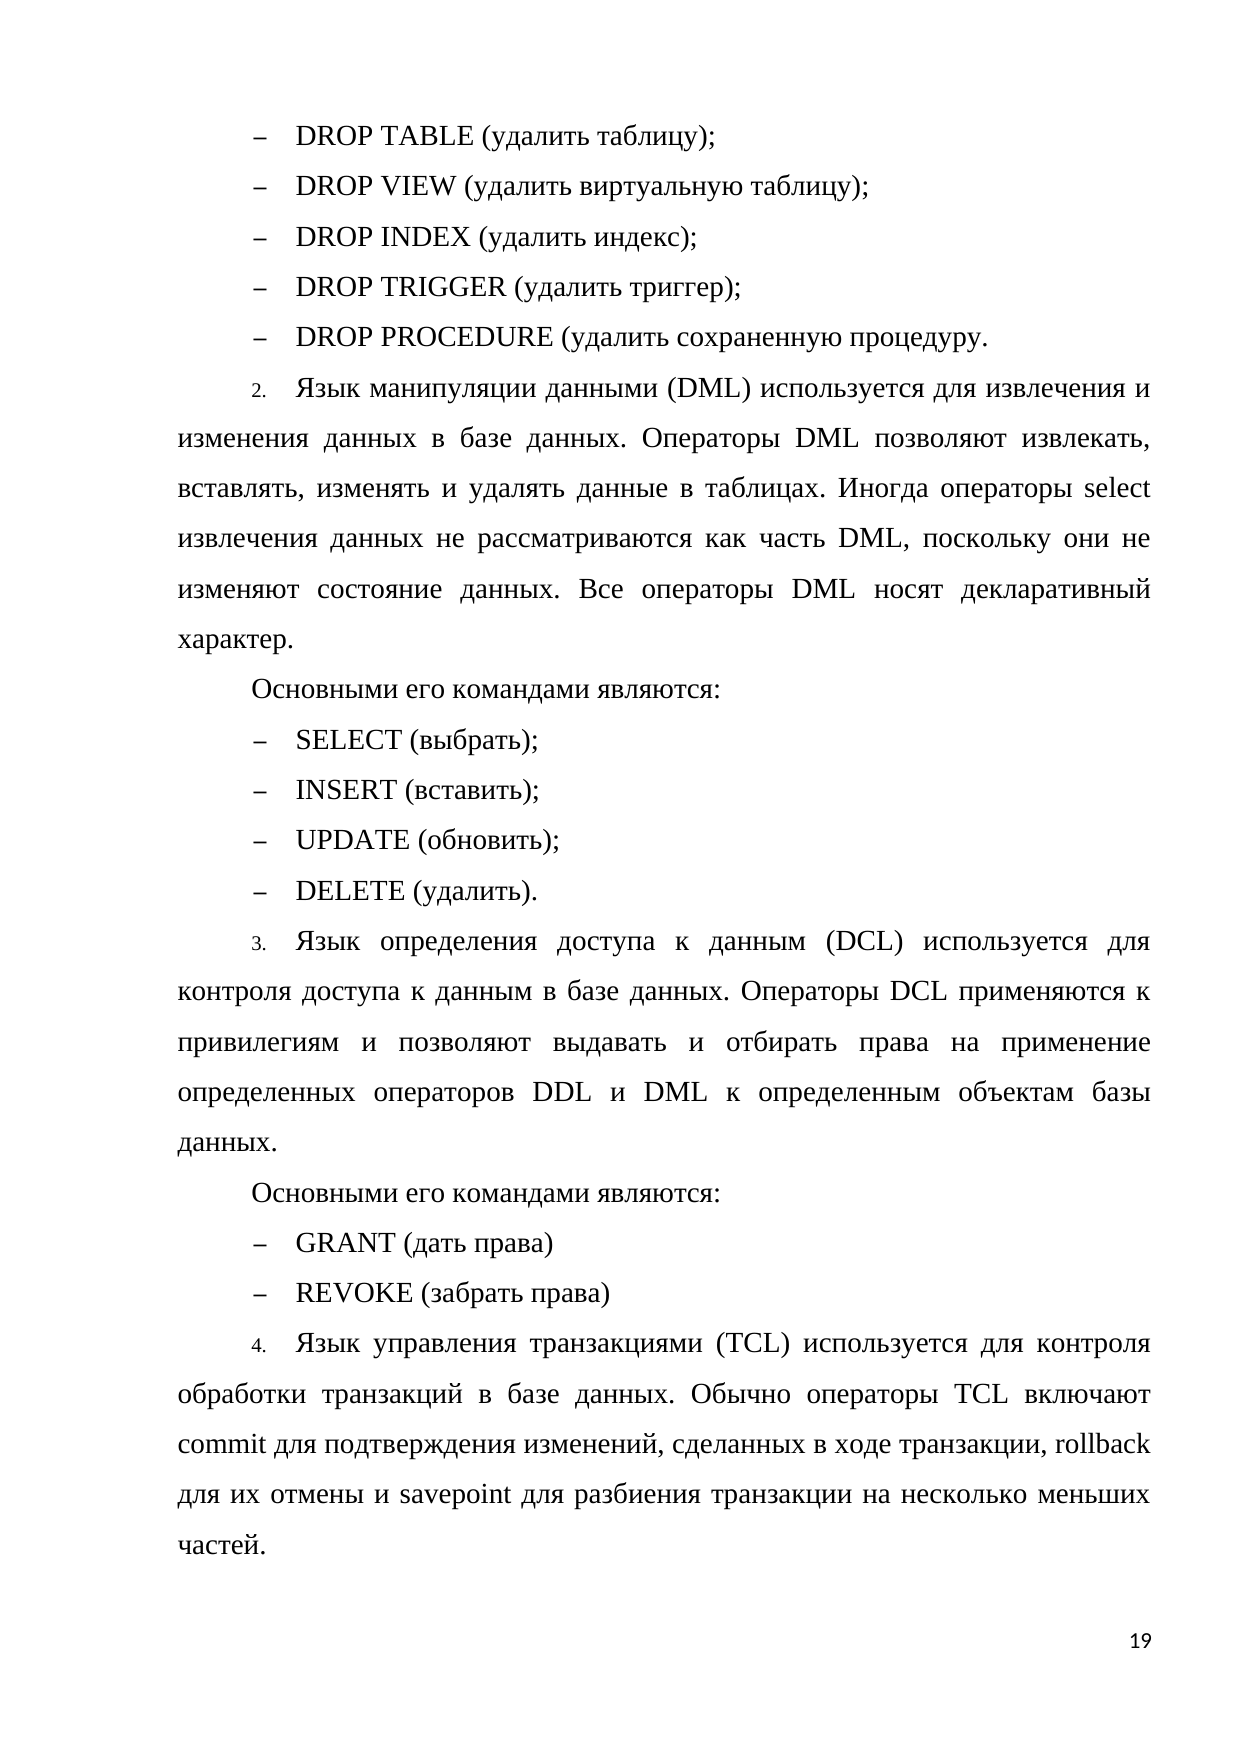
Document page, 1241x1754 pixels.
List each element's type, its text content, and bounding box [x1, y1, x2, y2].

list Язык определения доступа к данным (DCL) используется для контроля доступа к данным в базе данных. Операторы DCL применяются к привилегиям и позволяют выдавать и отбирать права на применение определенных операторов DDL и DML к определенным объектам базы данных. [177, 923, 1152, 1158]
list DROP PROCEDURE (удалить сохраненную процедуру. [177, 319, 1152, 353]
list DROP VIEW (удалить виртуальную таблицу); [177, 168, 1152, 202]
list Язык управления транзакциями (TCL) используется для контроля обработки транзакций в базе данных. Обычно операторы TCL включают commit для подтверждения изменений, сделанных в ходе транзакции, rollback для их отмены и savepoint для разбиения транзакции на несколько меньших частей. [177, 1326, 1152, 1560]
list UPDATE (обновить); [177, 822, 1152, 856]
list GRANT (дать права) [177, 1225, 1152, 1258]
text Основными его командами являются: [177, 672, 1152, 705]
list DROP TRIGGER (удалить триггер); [177, 269, 1152, 303]
list INSERT (вставить); [177, 772, 1152, 806]
list DELETE (удалить). [177, 873, 1152, 906]
list SELECT (выбрать); [177, 722, 1152, 755]
list DROP INDEX (удалить индекс); [177, 219, 1152, 252]
text Основными его командами являются: [177, 1175, 1152, 1208]
list DROP TABLE (удалить таблицу); [177, 118, 1152, 152]
list REVOKE (забрать права) [177, 1275, 1152, 1309]
list Язык манипуляции данными (DML) используется для извлечения и изменения данных в базе данных. Операторы DML позволяют извлекать, вставлять, изменять и удалять данные в таблицах. Иногда операторы select извлечения данных не рассматриваются как часть DML, поскольку они не изменяют состояние данных. Все операторы DML носят декларативный характер. [177, 370, 1152, 655]
